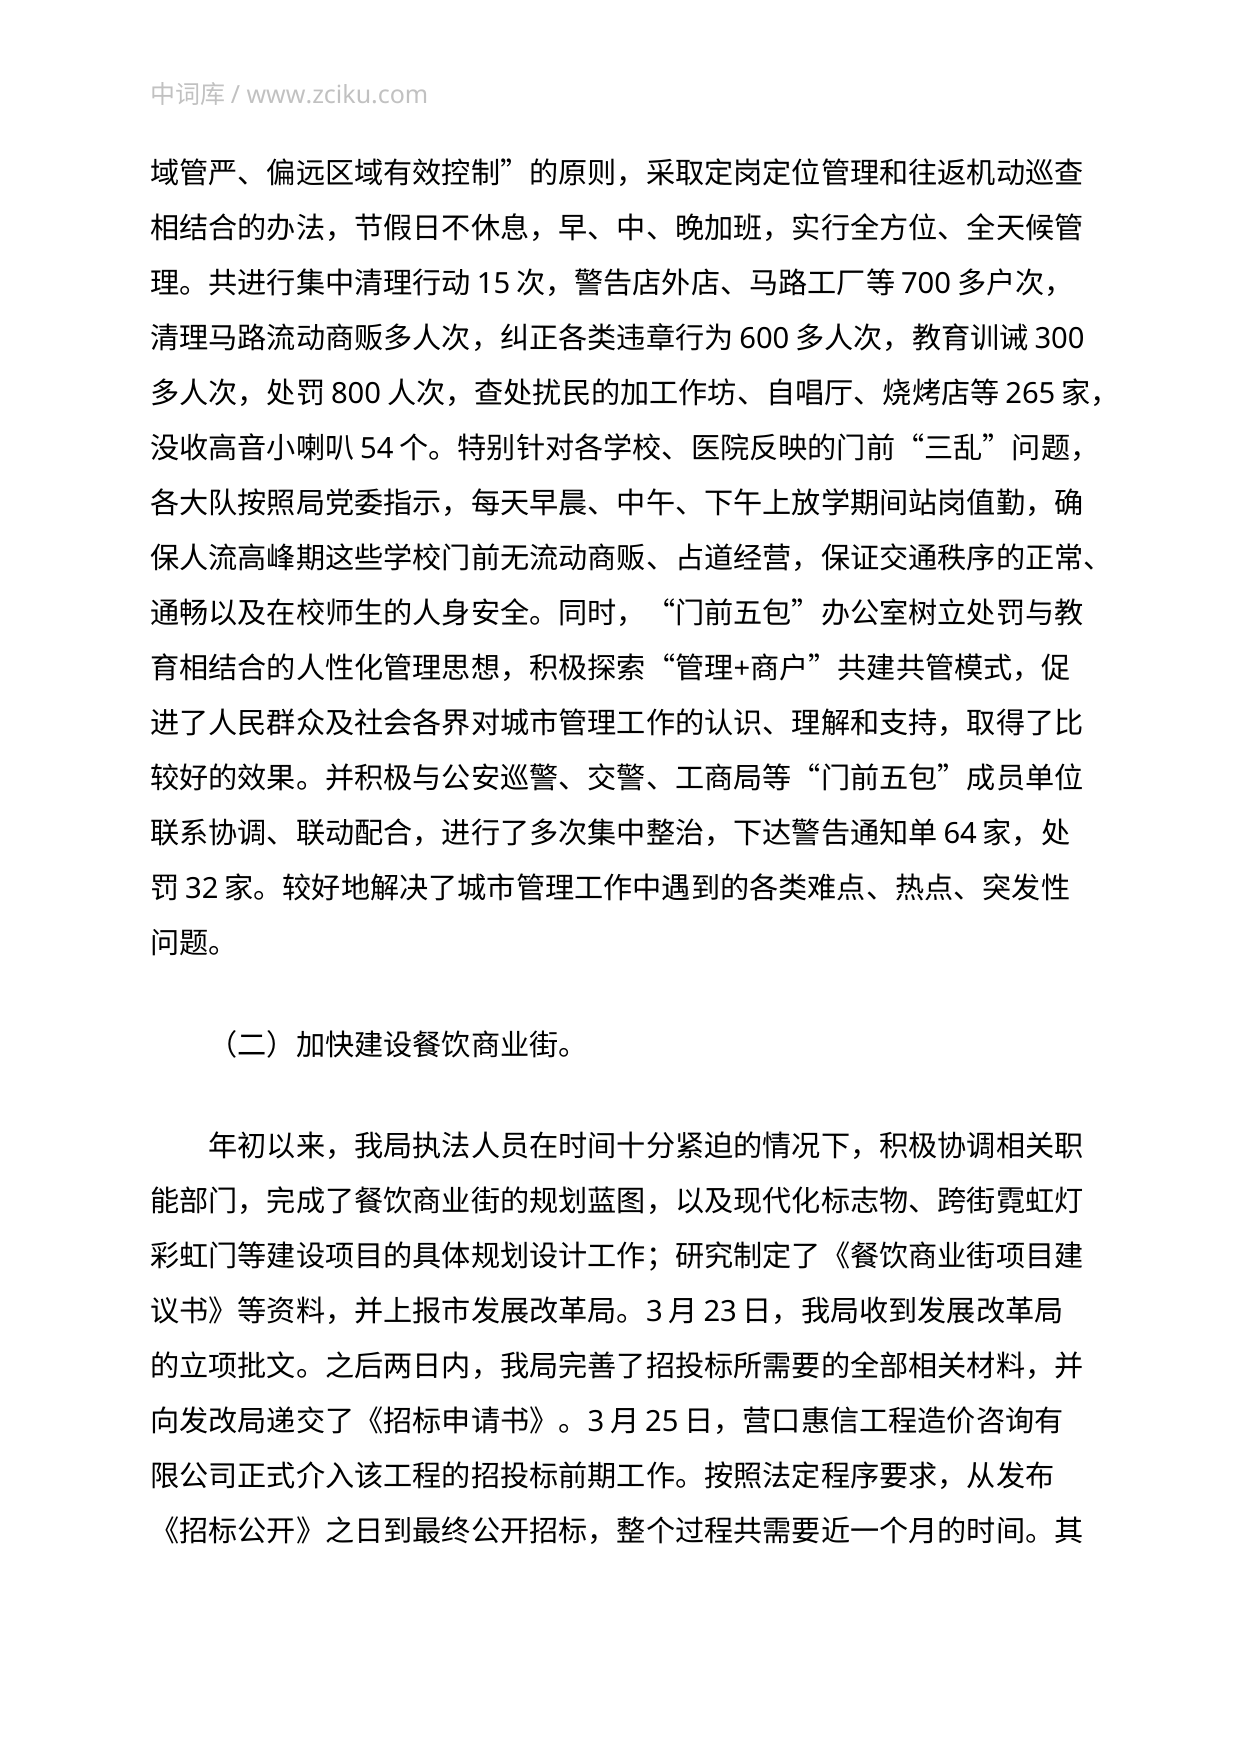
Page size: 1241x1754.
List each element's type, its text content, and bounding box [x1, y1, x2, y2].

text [150, 150, 1090, 962]
text （二）加快建设餐饮商业街。 [150, 1021, 1090, 1063]
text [150, 1123, 1090, 1549]
